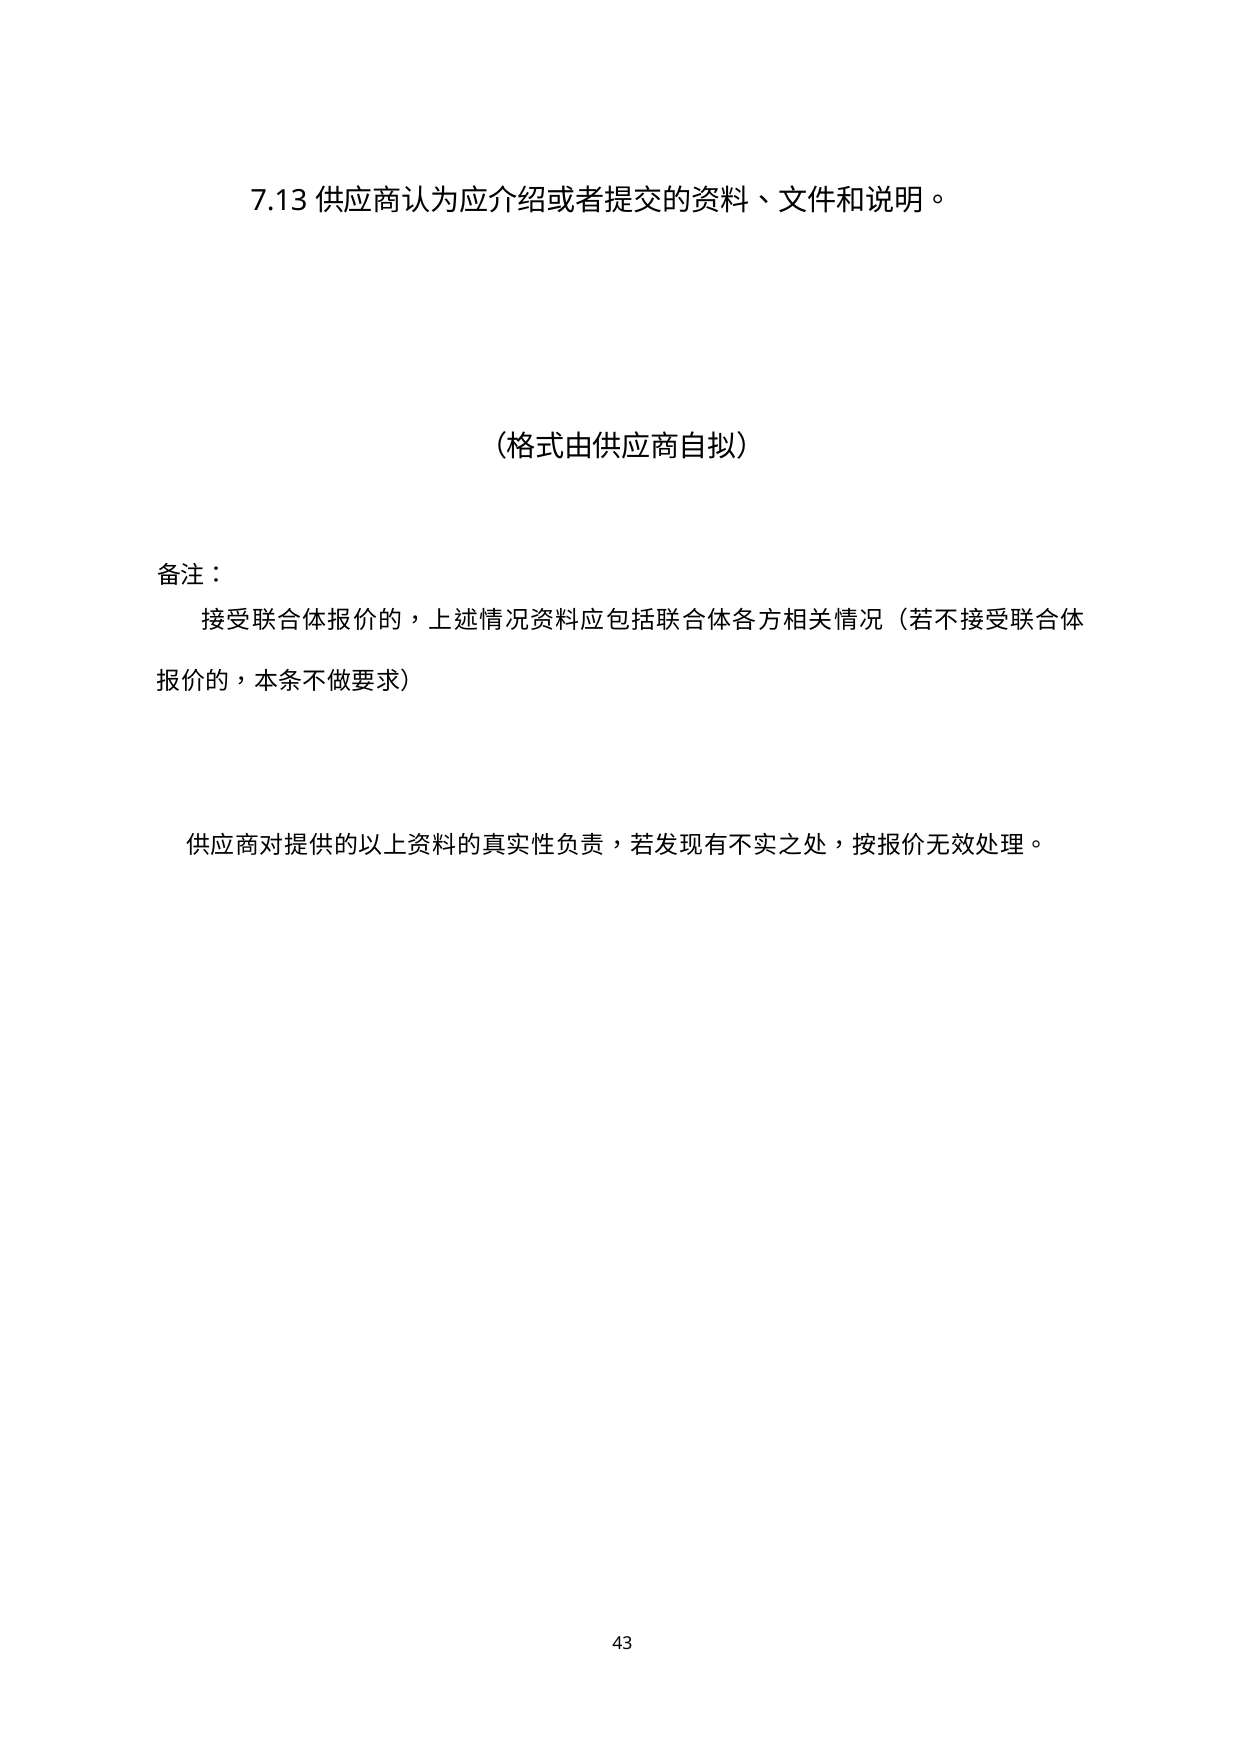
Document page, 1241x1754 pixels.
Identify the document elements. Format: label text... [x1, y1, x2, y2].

text 供应商对提供的以上资料的真实性负责，若发现有不实之处，按报价无效处理。 [186, 829, 1086, 860]
text （格式由供应商自拟） [478, 428, 1086, 464]
text 备注： [157, 558, 1086, 590]
text 7.13 供应商认为应介绍或者提交的资料、文件和说明。 [250, 181, 1086, 217]
text 接受联合体报价的，上述情况资料应包括联合体各方相关情况（若不接受联合体报价的，本条不做要求） [157, 603, 1086, 697]
